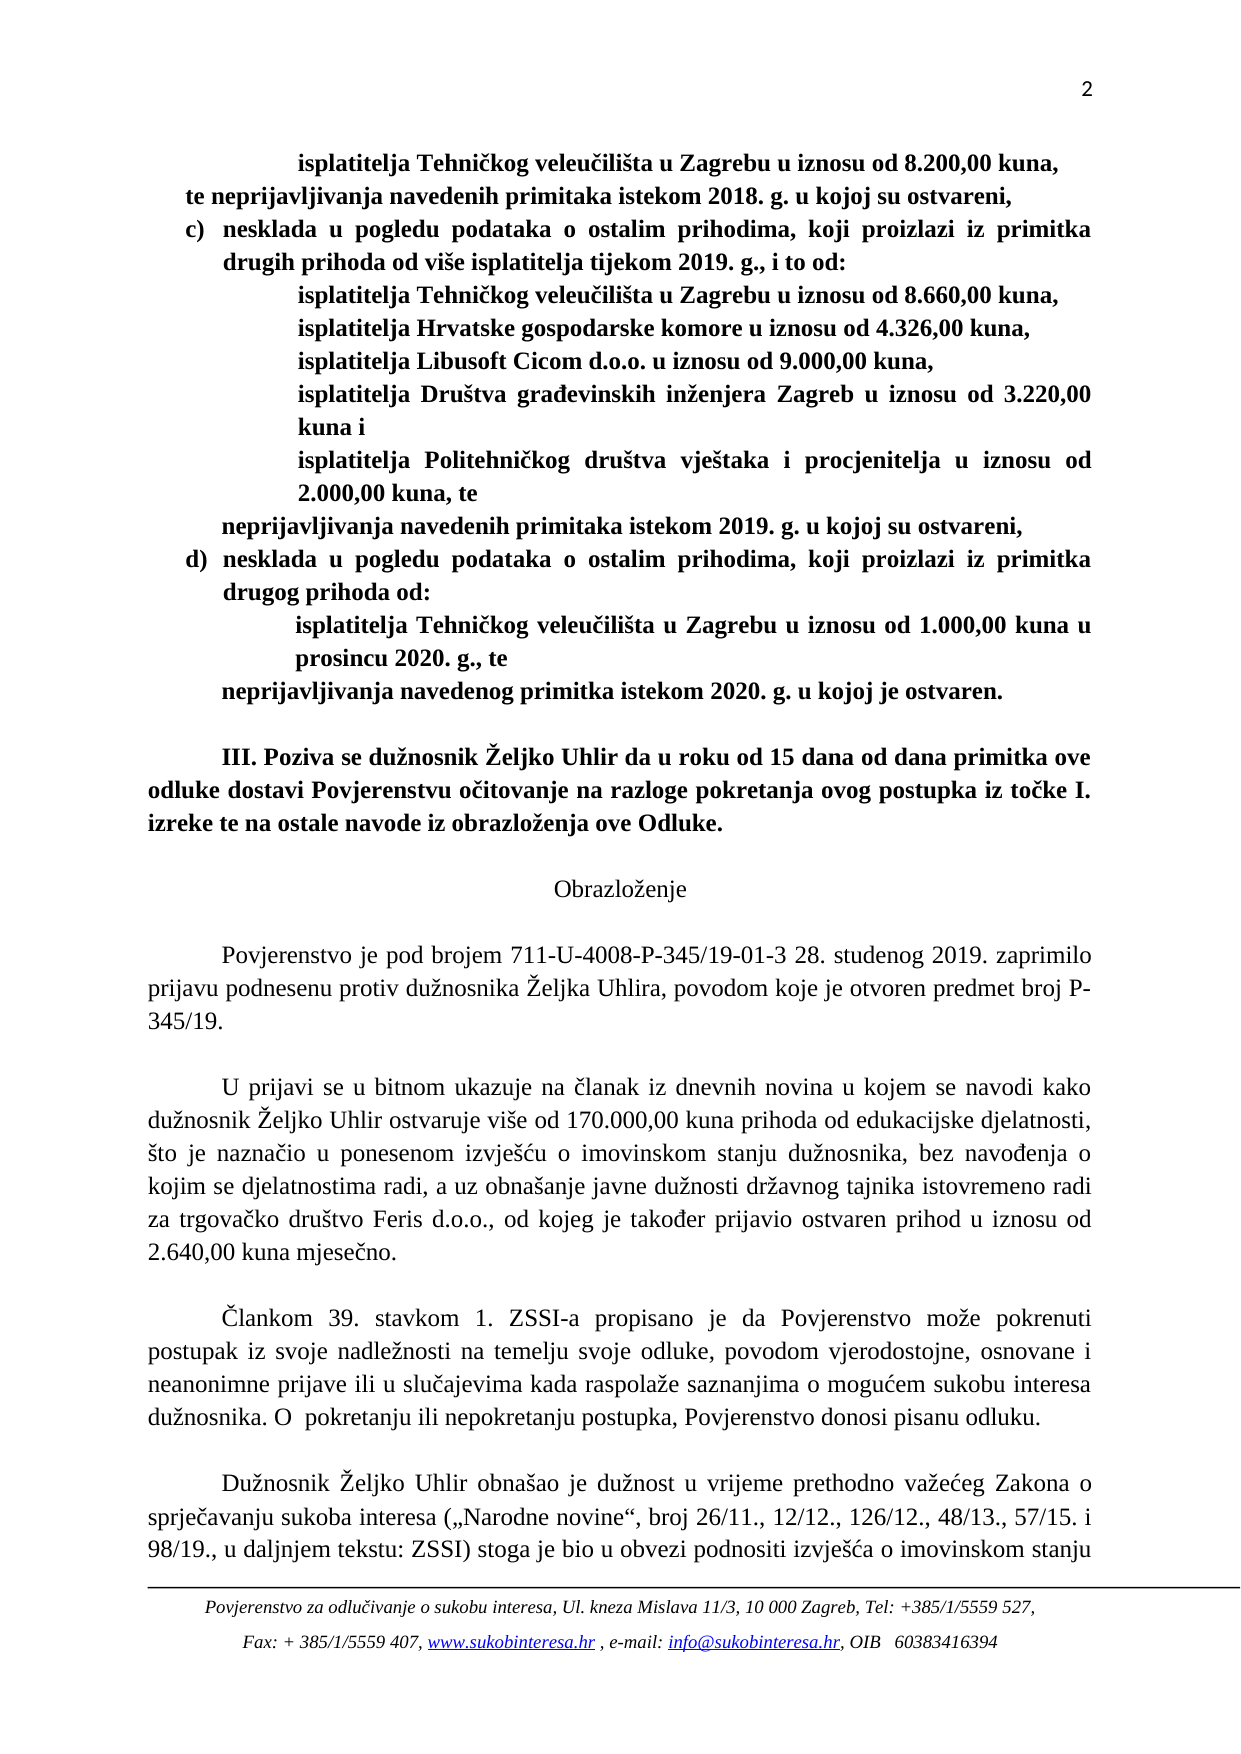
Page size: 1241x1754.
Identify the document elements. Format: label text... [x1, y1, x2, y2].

text neprijavljivanja navedenih primitaka istekom 2019. g. u kojoj su ostvareni, [148, 511, 1092, 540]
text isplatitelja Politehničkog društva vještaka i procjenitelja u iznosu od 2.000,00 kuna, te [298, 445, 1092, 507]
text isplatitelja Tehničkog veleučilišta u Zagrebu u iznosu od 1.000,00 kuna u prosincu 2020. g., te [295, 610, 1092, 672]
text isplatitelja Libusoft Cicom d.o.o. u iznosu od 9.000,00 kuna, [298, 346, 1092, 374]
list nesklada u pogledu podataka o ostalim prihodima, koji proizlazi iz primitka drugog prihoda od: [185, 544, 1092, 606]
text isplatitelja Hrvatske gospodarske komore u iznosu od 4.326,00 kuna, [298, 313, 1092, 342]
text neprijavljivanja navedenog primitka istekom 2020. g. u kojoj je ostvaren. [148, 676, 1092, 705]
text isplatitelja Tehničkog veleučilišta u Zagrebu u iznosu od 8.660,00 kuna, [298, 280, 1092, 308]
text Člankom 39. stavkom 1. ZSSI-a propisano je da Povjerenstvo može pokrenuti postupak iz svoje nadležnosti na temelju svoje odluke, povodom vjerodostojne, osnovane i neanonimne prijave ili u slučajevima kada raspolaže saznanjima o mogućem sukobu interesa dužnosnika. O pokretanju ili nepokretanju postupka, Povjerenstvo donosi pisanu odluku. [148, 1303, 1092, 1431]
text isplatitelja Društva građevinskih inženjera Zagreb u iznosu od 3.220,00 kuna i [298, 379, 1092, 441]
list nesklada u pogledu podataka o ostalim prihodima, koji proizlazi iz primitka drugih prihoda od više isplatitelja tijekom 2019. g., i to od: [185, 214, 1092, 276]
text isplatitelja Tehničkog veleučilišta u Zagrebu u iznosu od 8.200,00 kuna, [298, 148, 1092, 176]
text III. Poziva se dužnosnik Željko Uhlir da u roku od 15 dana od dana primitka ove odluke dostavi Povjerenstvu očitovanje na razloge pokretanja ovog postupka iz točke I. izreke te na ostale navode iz obrazloženja ove Odluke. [148, 742, 1092, 837]
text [148, 1468, 1092, 1563]
text U prijavi se u bitnom ukazuje na članak iz dnevnih novina u kojem se navodi kako dužnosnik Željko Uhlir ostvaruje više od 170.000,00 kuna prihoda od edukacijske djelatnosti, što je naznačio u ponesenom izvješću o imovinskom stanju dužnosnika, bez navođenja o kojim se djelatnostima radi, a uz obnašanje javne dužnosti državnog tajnika istovremeno radi za trgovačko društvo Feris d.o.o., od kojeg je također prijavio ostvaren prihod u iznosu od 2.640,00 kuna mjesečno. [148, 1072, 1092, 1266]
text Povjerenstvo je pod brojem 711-U-4008-P-345/19-01-3 28. studenog 2019. zaprimilo prijavu podnesenu protiv dužnosnika Željka Uhlira, povodom koje je otvoren predmet broj P-345/19. [148, 940, 1092, 1035]
text te neprijavljivanja navedenih primitaka istekom 2018. g. u kojoj su ostvareni, [148, 181, 1092, 209]
text Obrazloženje [148, 874, 1092, 903]
